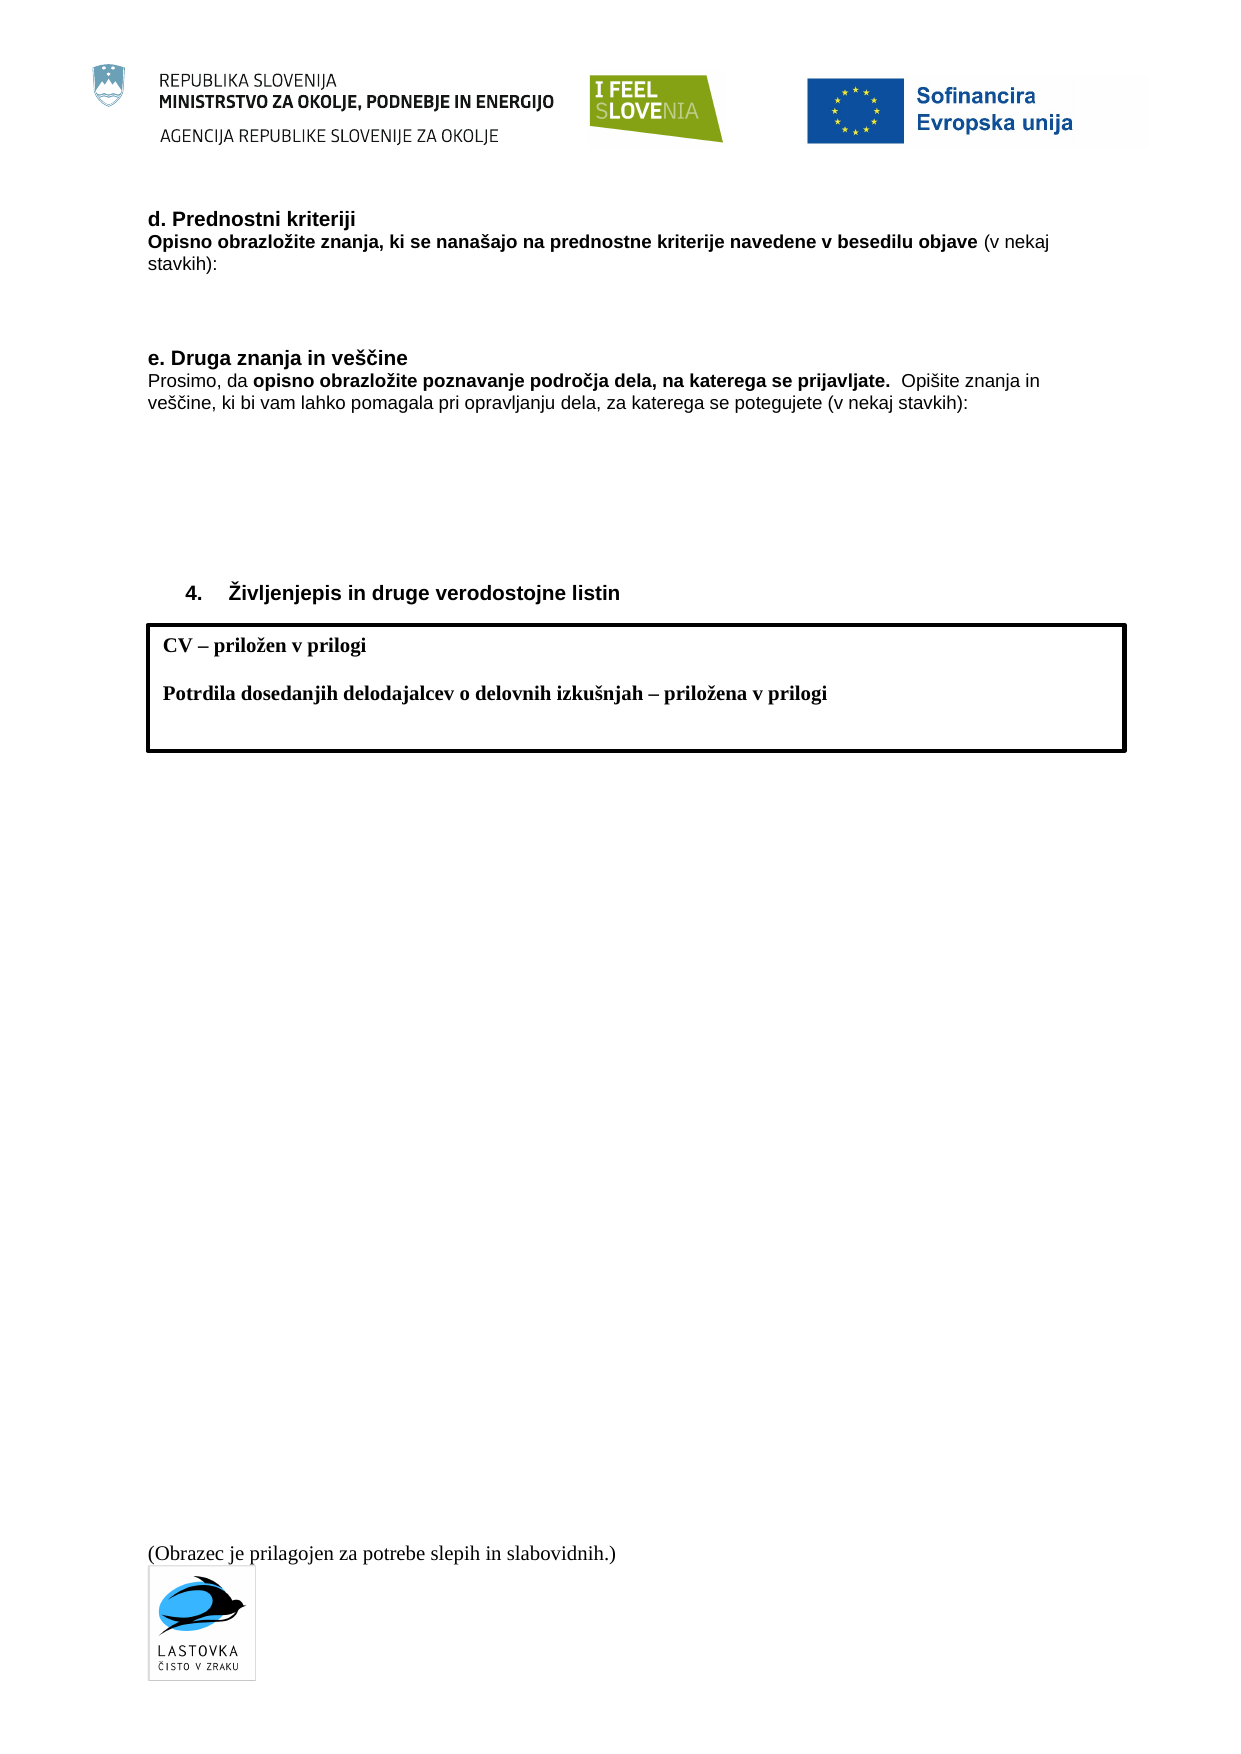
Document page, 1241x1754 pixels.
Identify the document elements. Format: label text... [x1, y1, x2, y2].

text e. Druga znanja in veščine [148, 346, 1093, 370]
picture [147, 1565, 256, 1681]
text Prosimo, da opisno obrazložite poznavanje področja dela, na katerega se prijavljate. Opišite znanja in veščine, ki bi vam lahko pomagala pri opravljanju dela, za katerega se potegujete (v nekaj stavkih): [148, 370, 1093, 413]
text d. Prednostni kriteriji [148, 207, 1093, 231]
picture [587, 70, 726, 148]
text Opisno obrazložite znanja, ki se nanašajo na prednostne kriterije navedene v besedilu objave (v nekaj stavkih): [148, 231, 1093, 274]
picture [803, 75, 1149, 148]
list Življenjepis in druge verodostojne listin [185, 581, 1093, 605]
